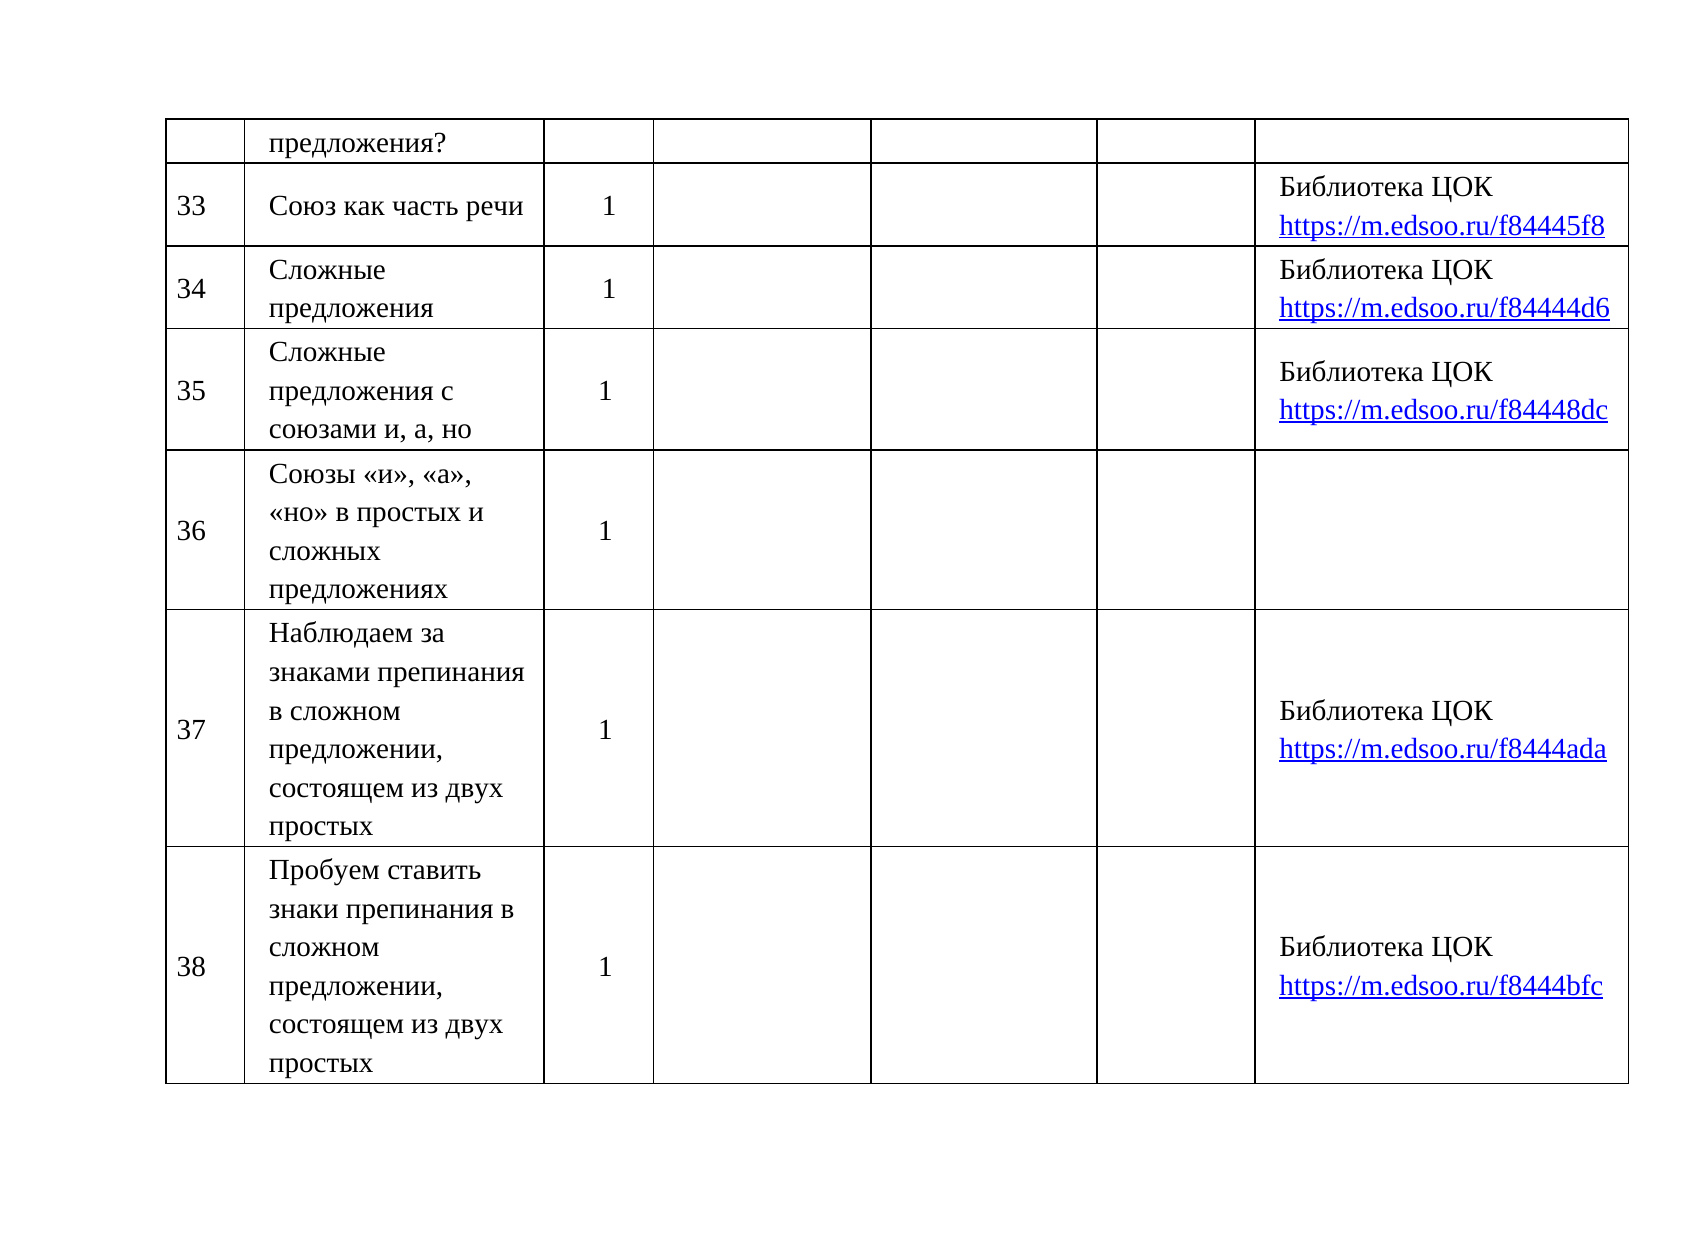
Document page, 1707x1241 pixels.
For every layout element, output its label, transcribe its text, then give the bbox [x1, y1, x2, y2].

table_cell [654, 610, 870, 846]
table_cell [654, 120, 870, 162]
table_cell [654, 451, 870, 609]
table_cell [872, 164, 1096, 245]
table_cell Сложные предложения с союзами и, а, но [245, 329, 543, 449]
table_cell [1098, 451, 1254, 609]
table_cell [654, 164, 870, 245]
table_cell Сложные предложения [245, 247, 543, 328]
table_cell [1256, 451, 1628, 609]
table_cell 32 [167, 120, 244, 162]
table_cell [1098, 847, 1254, 1082]
table_cell [872, 120, 1096, 162]
table_cell Библиотека ЦОК https://m.edsoo.ru/f8444ada [1256, 610, 1628, 846]
table_cell 37 [167, 610, 244, 846]
table_cell Наблюдаем за знаками препинания в сложном предложении, состоящем из двух простых [245, 610, 543, 846]
table_cell [872, 847, 1096, 1082]
table_cell [654, 847, 870, 1082]
table_cell [1098, 164, 1254, 245]
table_cell Пробуем ставить знаки препинания в сложном предложении, состоящем из двух простых [245, 847, 543, 1082]
table_cell 33 [167, 164, 244, 245]
table_cell Библиотека ЦОК https://m.edsoo.ru/f84448dc [1256, 329, 1628, 449]
table_cell 36 [167, 451, 244, 609]
table_cell 1 [545, 164, 653, 245]
table_cell 1 [545, 847, 653, 1082]
table_cell 35 [167, 329, 244, 449]
table_cell Союз как часть речи [245, 164, 543, 245]
table_cell [1098, 247, 1254, 328]
table_cell 38 [167, 847, 244, 1082]
table_cell Библиотека ЦОК https://m.edsoo.ru/f84444d6 [1256, 247, 1628, 328]
table_cell [872, 247, 1096, 328]
table_cell Библиотека ЦОК https://m.edsoo.ru/f8444bfc [1256, 847, 1628, 1082]
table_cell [1256, 120, 1628, 162]
table_cell [872, 451, 1096, 609]
table_cell [1098, 120, 1254, 162]
table_cell [654, 247, 870, 328]
table_cell [654, 329, 870, 449]
table_cell 1 [545, 247, 653, 328]
table_cell Союзы «и», «а», «но» в простых и сложных предложениях [245, 451, 543, 609]
table_cell [1098, 610, 1254, 846]
table_cell Библиотека ЦОК https://m.edsoo.ru/f84445f8 [1256, 164, 1628, 245]
table_cell 34 [167, 247, 244, 328]
table_cell [1098, 329, 1254, 449]
table_cell [872, 610, 1096, 846]
table_cell 1 [545, 451, 653, 609]
table_cell 1 [545, 329, 653, 449]
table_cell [245, 120, 543, 162]
table_cell 1 [545, 120, 653, 162]
table_cell [872, 329, 1096, 449]
table_cell 1 [545, 610, 653, 846]
